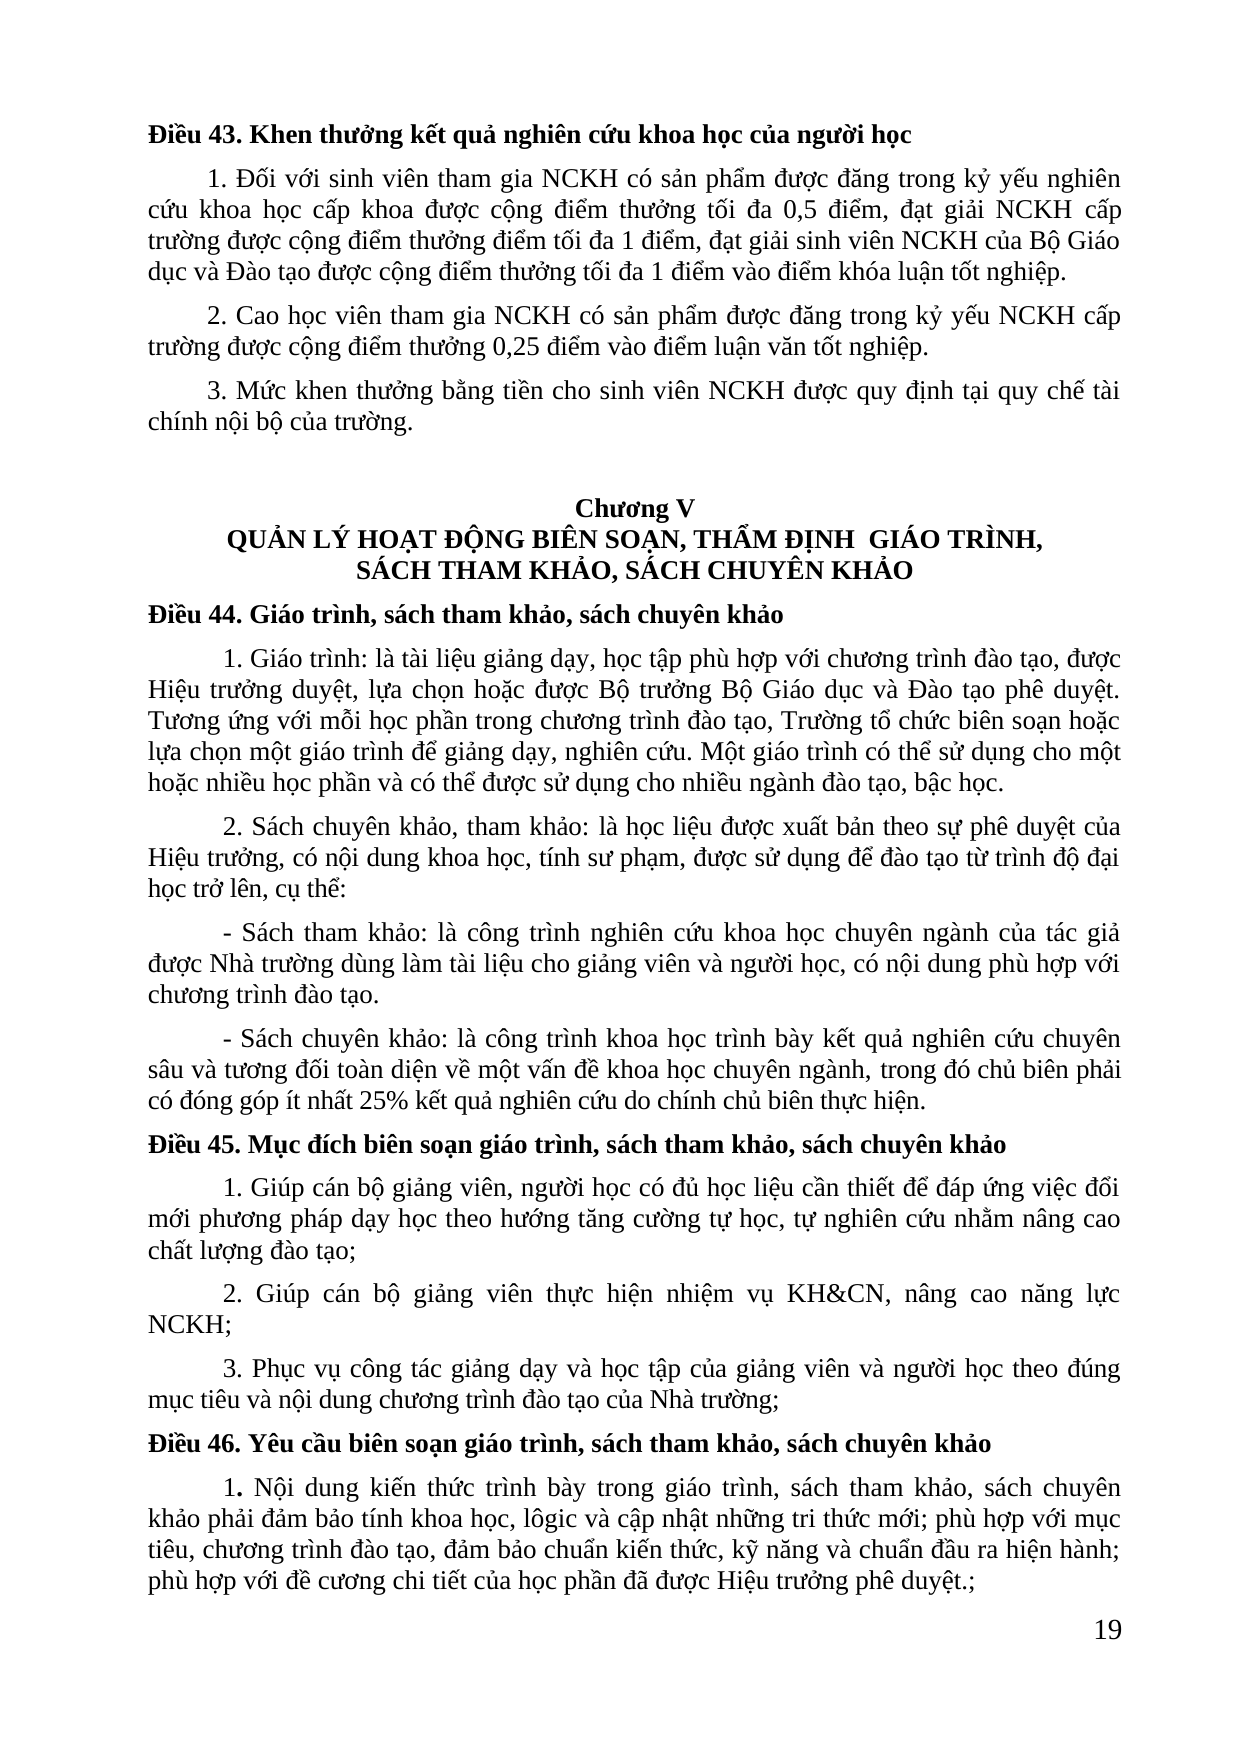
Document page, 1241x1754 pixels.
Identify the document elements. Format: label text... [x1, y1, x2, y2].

text - Sách tham khảo: là công trình nghiên cứu khoa học chuyên ngành của tác giả được Nhà trường dùng làm tài liệu cho giảng viên và người học, có nội dung phù hợp với chương trình đào tạo. [148, 916, 1122, 1009]
text 1. Nội dung kiến thức trình bày trong giáo trình, sách tham khảo, sách chuyên khảo phải đảm bảo tính khoa học, lôgic và cập nhật những tri thức mới; phù hợp với mục tiêu, chương trình đào tạo, đảm bảo chuẩn kiến thức, kỹ năng và chuẩn đầu ra hiện hành; phù hợp với đề cương chi tiết của học phần đã được Hiệu trưởng phê duyệt.; [148, 1471, 1122, 1595]
subtitle Điều 46. Yêu cầu biên soạn giáo trình, sách tham khảo, sách chuyên khảo [148, 1427, 1122, 1458]
subtitle Điều 43. Khen thưởng kết quả nghiên cứu khoa học của người học [148, 118, 1122, 149]
text 1. Giúp cán bộ giảng viên, người học có đủ học liệu cần thiết để đáp ứng việc đổi mới phương pháp dạy học theo hướng tăng cường tự học, tự nghiên cứu nhằm nâng cao chất lượng đào tạo; [148, 1171, 1122, 1265]
text 3. Mức khen thưởng bằng tiền cho sinh viên NCKH được quy định tại quy chế tài chính nội bộ của trường. [148, 374, 1122, 436]
subtitle SÁCH THAM KHẢO, SÁCH CHUYÊN KHẢO [148, 554, 1122, 586]
subtitle Chương V [148, 492, 1122, 523]
text 1. Giáo trình: là tài liệu giảng dạy, học tập phù hợp với chương trình đào tạo, được Hiệu trưởng duyệt, lựa chọn hoặc được Bộ trưởng Bộ Giáo dục và Đào tạo phê duyệt. Tương ứng với mỗi học phần trong chương trình đào tạo, Trường tổ chức biên soạn hoặc lựa chọn một giáo trình để giảng dạy, nghiên cứu. Một giáo trình có thể sử dụng cho một hoặc nhiều học phần và có thể được sử dụng cho nhiều ngành đào tạo, bậc học. [148, 642, 1122, 797]
text 2. Sách chuyên khảo, tham khảo: là học liệu được xuất bản theo sự phê duyệt của Hiệu trưởng, có nội dung khoa học, tính sư phạm, được sử dụng để đào tạo từ trình độ đại học trở lên, cụ thể: [148, 810, 1122, 903]
text 1. Đối với sinh viên tham gia NCKH có sản phẩm được đăng trong kỷ yếu nghiên cứu khoa học cấp khoa được cộng điểm thưởng tối đa 0,5 điểm, đạt giải NCKH cấp trường được cộng điểm thưởng điểm tối đa 1 điểm, đạt giải sinh viên NCKH của Bộ Giáo dục và Đào tạo được cộng điểm thưởng tối đa 1 điểm vào điểm khóa luận tốt nghiệp. [148, 162, 1122, 286]
text 3. Phục vụ công tác giảng dạy và học tập của giảng viên và người học theo đúng mục tiêu và nội dung chương trình đào tạo của Nhà trường; [148, 1352, 1122, 1414]
subtitle QUẢN LÝ HOẠT ĐỘNG BIÊN SOẠN, THẨM ĐỊNH GIÁO TRÌNH, [148, 523, 1122, 554]
subtitle Điều 44. Giáo trình, sách tham khảo, sách chuyên khảo [148, 598, 1122, 629]
text 2. Cao học viên tham gia NCKH có sản phẩm được đăng trong kỷ yếu NCKH cấp trường được cộng điểm thưởng 0,25 điểm vào điểm luận văn tốt nghiệp. [148, 299, 1122, 361]
subtitle Điều 45. Mục đích biên soạn giáo trình, sách tham khảo, sách chuyên khảo [148, 1128, 1122, 1159]
text 2. Giúp cán bộ giảng viên thực hiện nhiệm vụ KH&CN, nâng cao năng lực NCKH; [148, 1277, 1122, 1340]
text - Sách chuyên khảo: là công trình khoa học trình bày kết quả nghiên cứu chuyên sâu và tương đối toàn diện về một vấn đề khoa học chuyên ngành, trong đó chủ biên phải có đóng góp ít nhất 25% kết quả nghiên cứu do chính chủ biên thực hiện. [148, 1022, 1122, 1115]
